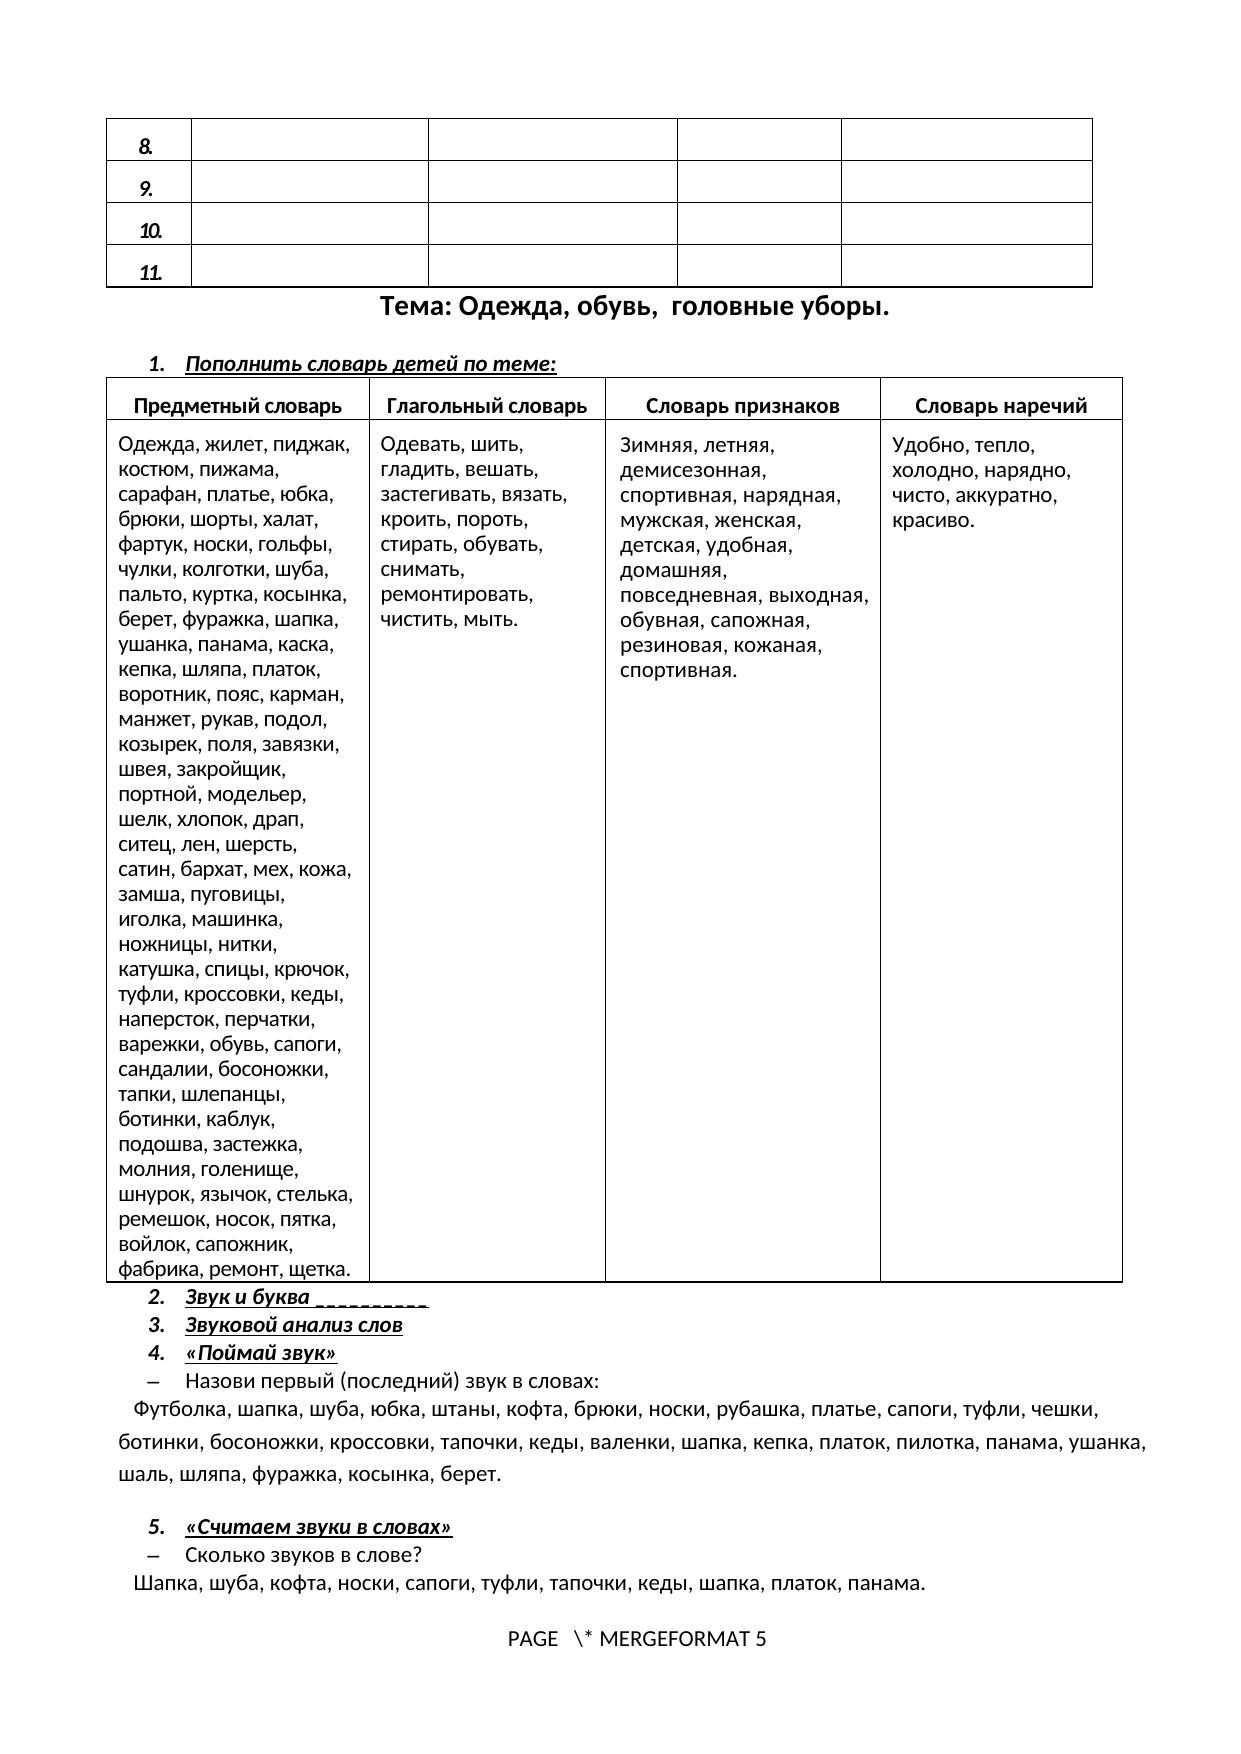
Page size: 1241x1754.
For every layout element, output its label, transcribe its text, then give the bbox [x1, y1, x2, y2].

text Тема: Одежда, обувь, головные уборы. [118, 287, 1152, 323]
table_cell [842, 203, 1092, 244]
list Звук и буква __________ [148, 1282, 1152, 1311]
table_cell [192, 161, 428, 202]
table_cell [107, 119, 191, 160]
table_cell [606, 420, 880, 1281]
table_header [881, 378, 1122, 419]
list Пополнить словарь детей по теме: [148, 349, 1152, 377]
text Шапка, шуба, кофта, носки, сапоги, туфли, тапочки, кеды, шапка, платок, панама. [118, 1568, 1152, 1596]
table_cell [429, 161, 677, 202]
list Назови первый (последний) звук в словах: [148, 1367, 1152, 1394]
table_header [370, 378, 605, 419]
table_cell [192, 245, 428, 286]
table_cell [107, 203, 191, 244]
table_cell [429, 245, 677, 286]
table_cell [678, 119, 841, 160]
list Сколько звуков в слове? [148, 1540, 1152, 1568]
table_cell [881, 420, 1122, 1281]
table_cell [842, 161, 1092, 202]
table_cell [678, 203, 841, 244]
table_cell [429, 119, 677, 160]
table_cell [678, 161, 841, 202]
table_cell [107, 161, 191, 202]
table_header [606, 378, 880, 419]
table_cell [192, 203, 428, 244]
list «Поймай звук» [148, 1338, 1152, 1367]
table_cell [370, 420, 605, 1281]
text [118, 1394, 1152, 1487]
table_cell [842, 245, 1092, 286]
list «Считаем звуки в словах» [148, 1512, 1152, 1540]
list Звуковой анализ слов [148, 1311, 1152, 1338]
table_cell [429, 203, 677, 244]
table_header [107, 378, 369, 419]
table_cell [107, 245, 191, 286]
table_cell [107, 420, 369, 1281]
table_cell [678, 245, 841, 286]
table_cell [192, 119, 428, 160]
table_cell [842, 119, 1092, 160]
